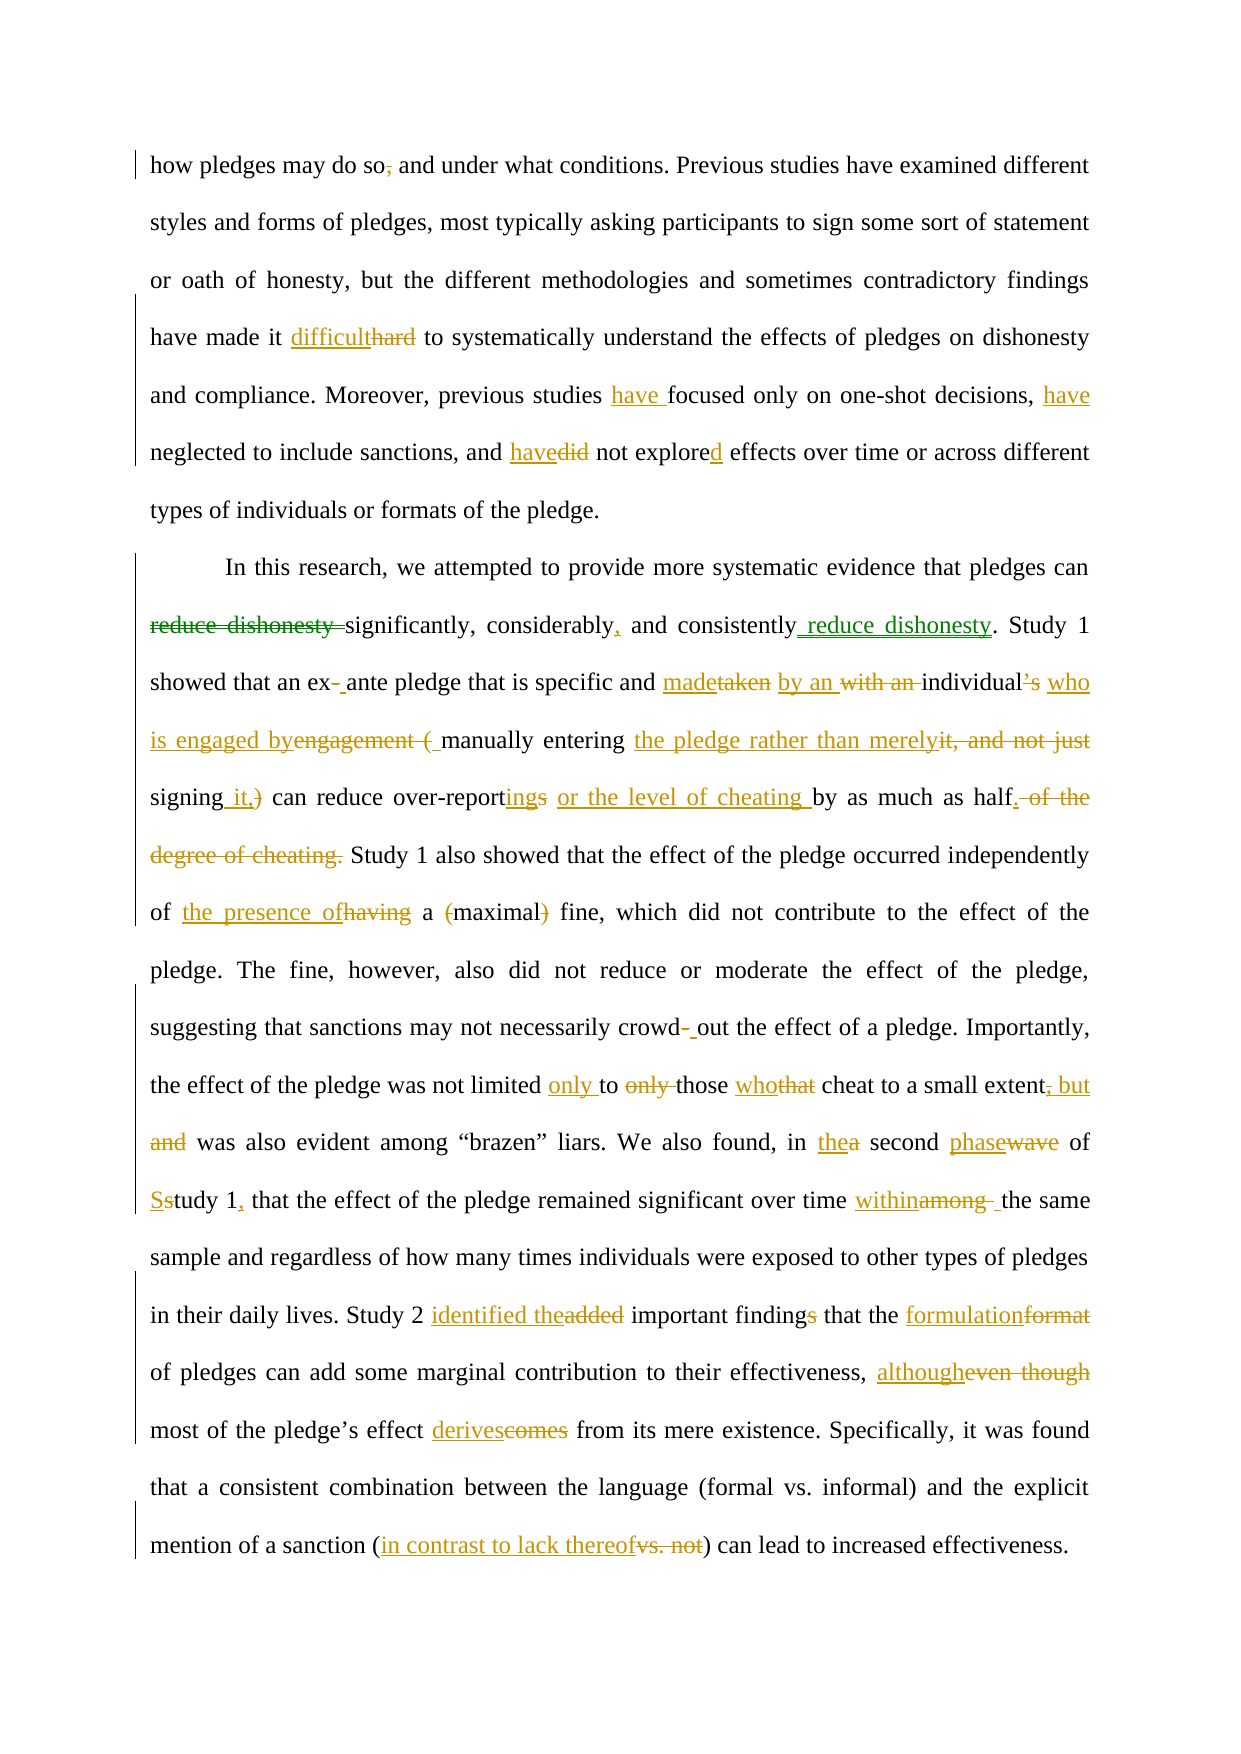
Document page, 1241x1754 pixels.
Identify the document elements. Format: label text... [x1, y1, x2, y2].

text In this research, we attempted to provide more systematic evidence that pledges can significantly, considerably and consistently. Study 1 showed that an exante pledge that is specific and individual manually entering signing can reduce over-report by as much as half Study 1 also showed that the effect of the pledge occurred independently of a maximal fine, which did not contribute to the effect of the pledge. The fine, however, also did not reduce or moderate the effect of the pledge, suggesting that sanctions may not necessarily crowdout the effect of a pledge. Importantly, the effect of the pledge was not limited to those cheat to a small extent was also evident among “brazen” liars. We also found, in second of tudy 1 that the effect of the pledge remained significant over time the same sample and regardless of how many times individuals were exposed to other types of pledges in their daily lives. Study 2 important finding that the of pledges can add some marginal contribution to their effectiveness, most of the pledge’s effect from its mere existence. Specifically, it was found that a consistent combination between the language (formal vs. informal) and the explicit mention of a sanction () can lead to increased effectiveness. [150, 552, 1090, 1559]
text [150, 150, 1090, 524]
